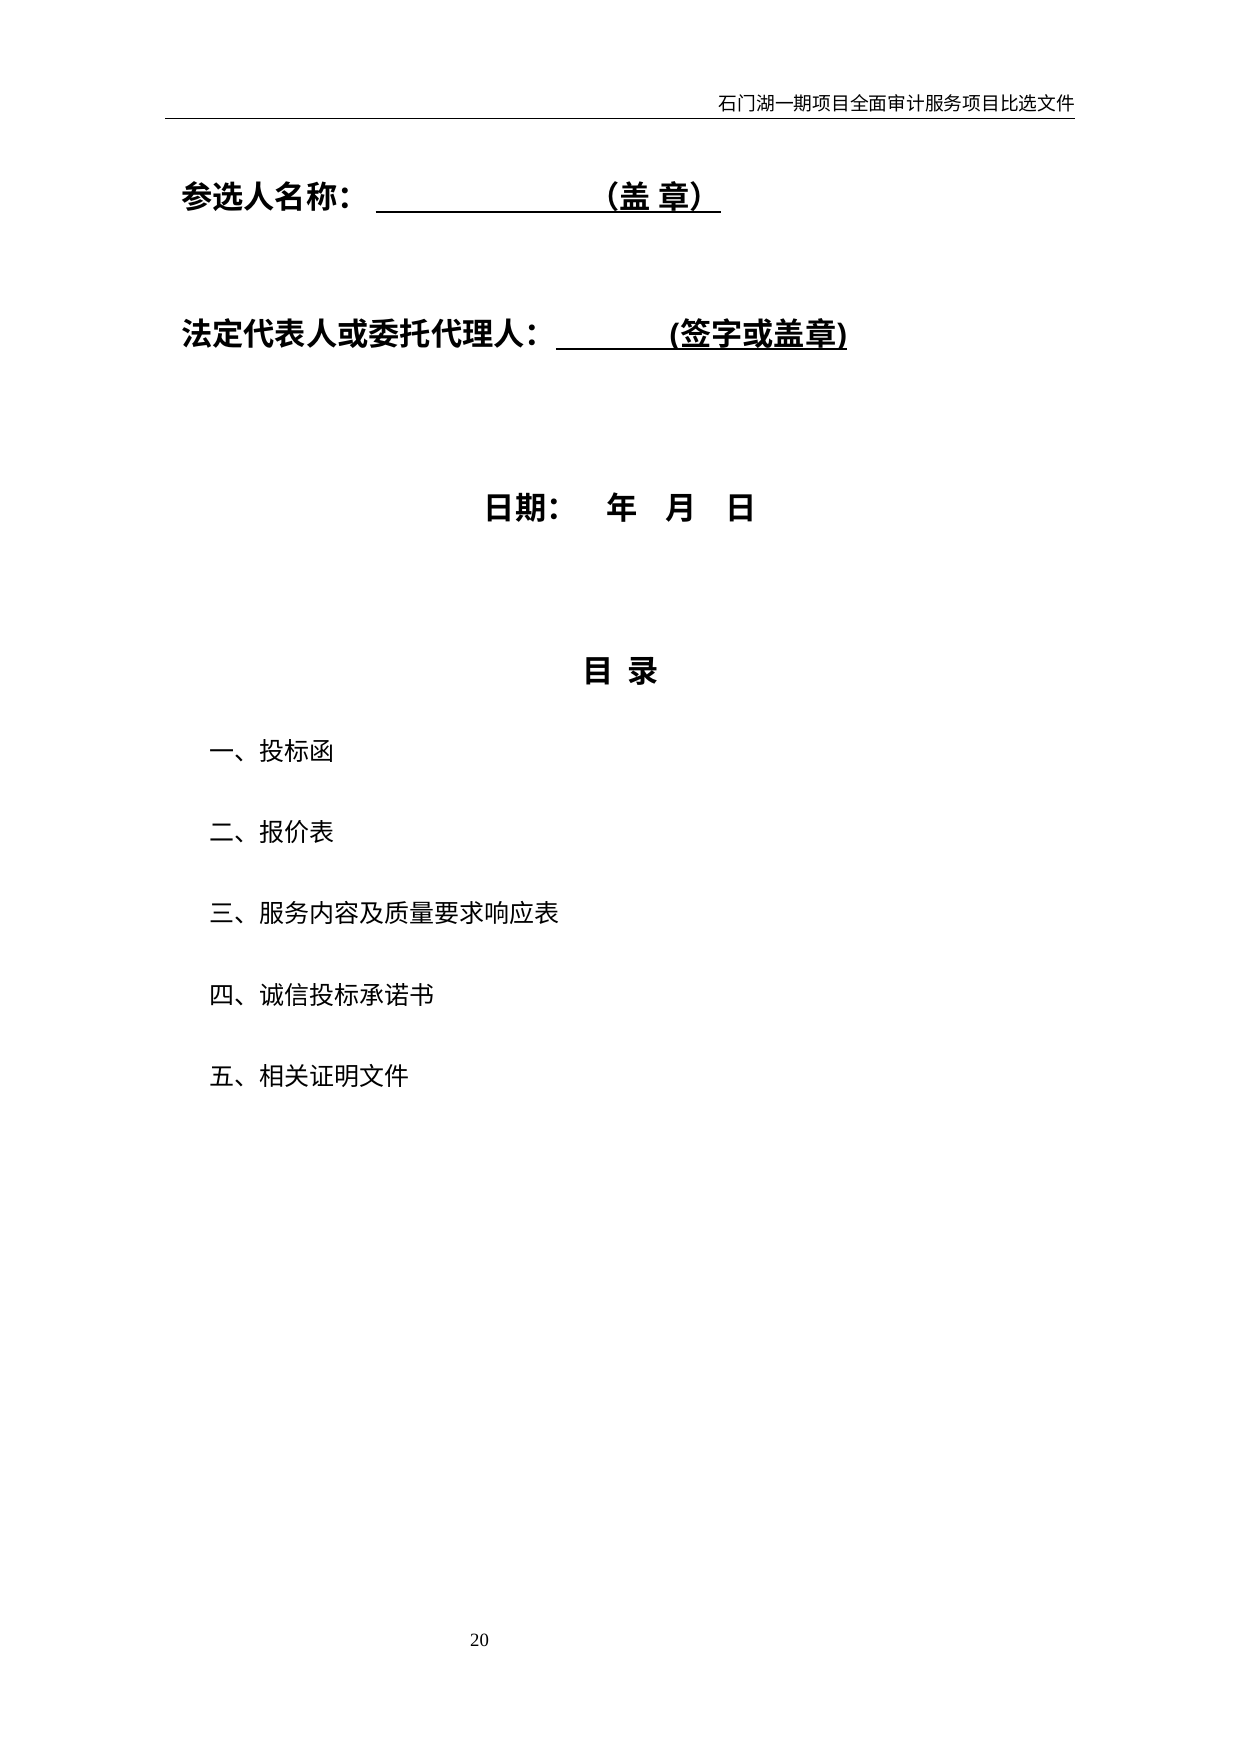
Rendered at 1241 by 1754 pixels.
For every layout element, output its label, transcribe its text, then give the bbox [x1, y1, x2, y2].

text 法定代表人或委托代理人： (签字或盖章) [165, 299, 1075, 364]
text 日期： 年 月 日 [165, 473, 1075, 538]
text 一、投标函 [165, 717, 1075, 782]
text 目 录 [165, 636, 1075, 701]
text 三、服务内容及质量要求响应表 [165, 879, 1075, 944]
text 五、相关证明文件 [165, 1042, 1075, 1107]
text 参选人名称： （盖 章） [165, 162, 1075, 227]
text 四、诚信投标承诺书 [165, 961, 1075, 1026]
text 二、报价表 [165, 798, 1075, 863]
